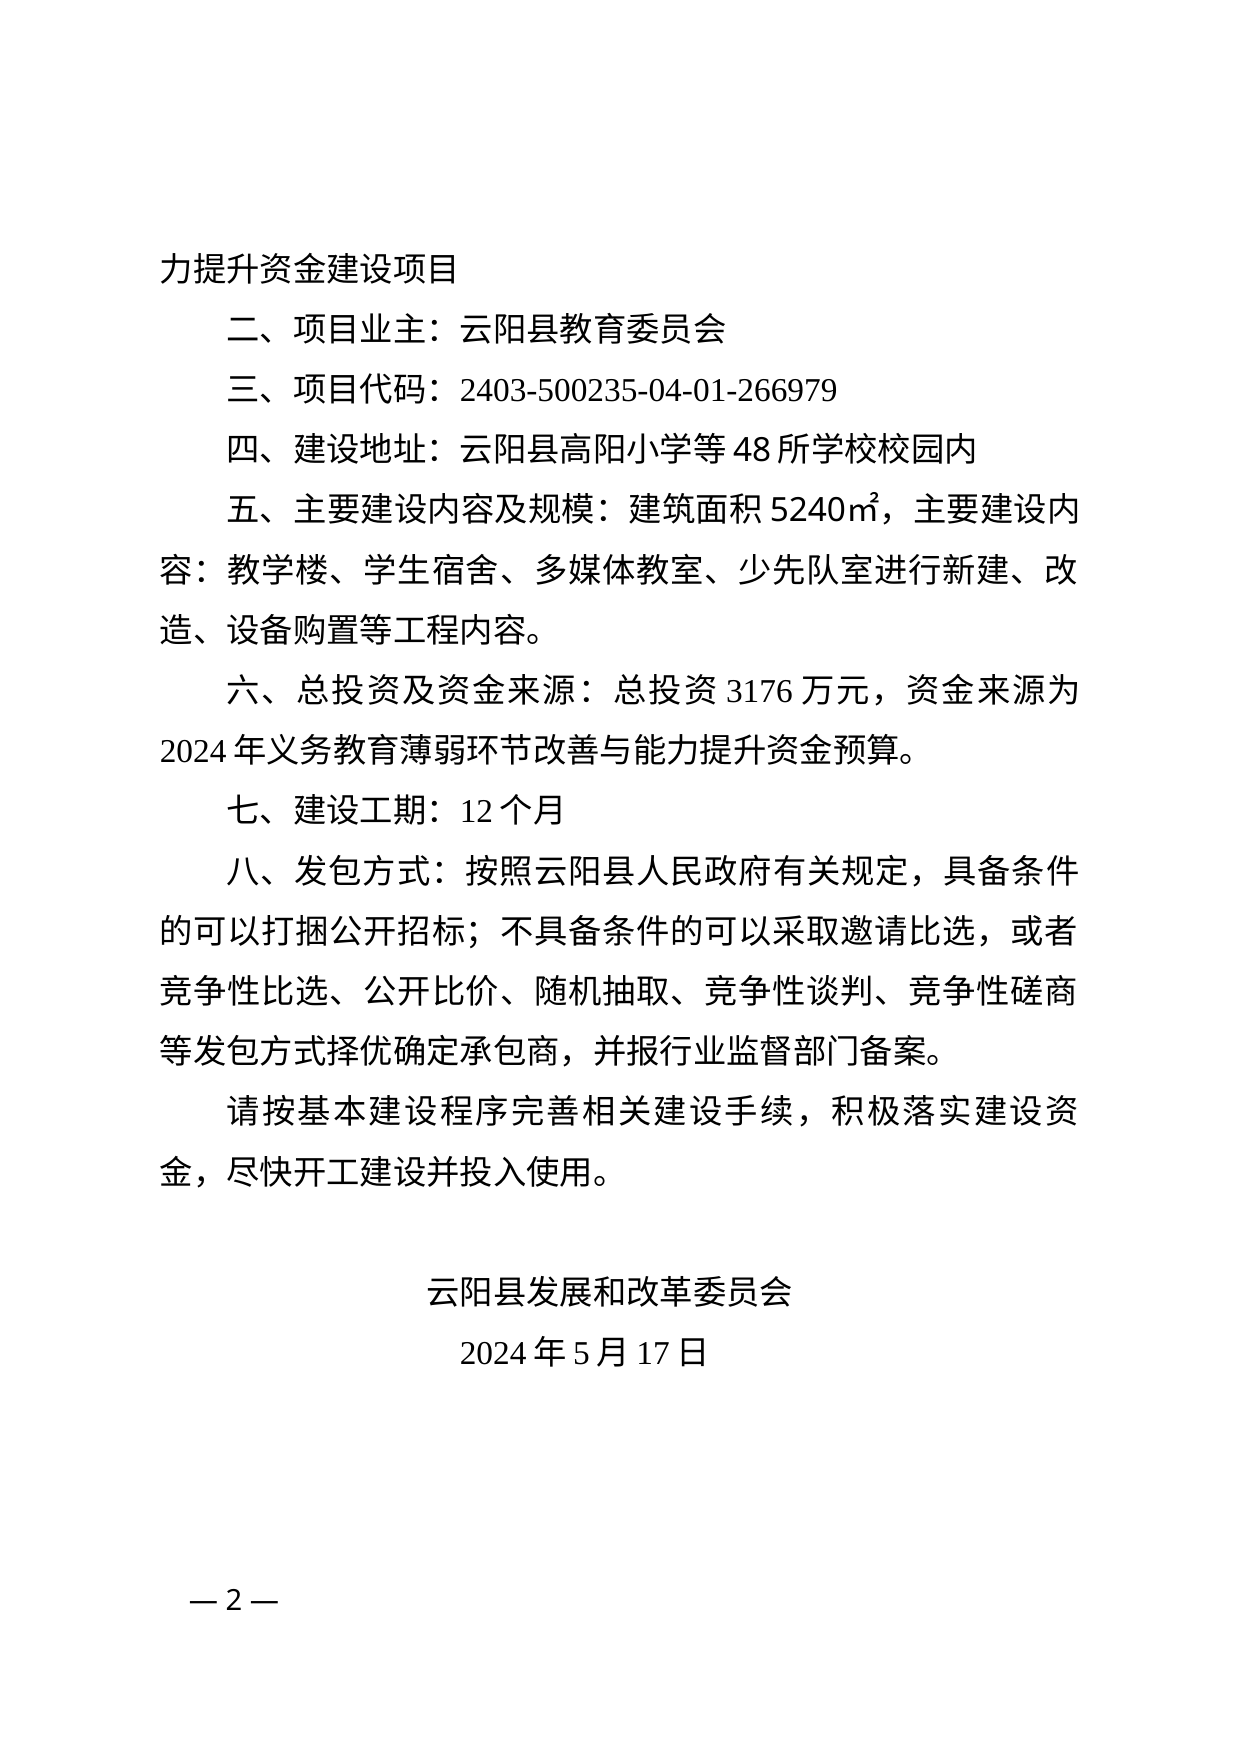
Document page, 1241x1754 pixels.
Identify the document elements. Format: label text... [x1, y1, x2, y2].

text 请按基本建设程序完善相关建设手续，积极落实建设资金，尽快开工建设并投入使用。 [159, 1076, 1081, 1196]
text 2024年5月17日 [159, 1317, 1081, 1377]
text 八、发包方式：按照云阳县人民政府有关规定，具备条件的可以打捆公开招标；不具备条件的可以采取邀请比选，或者竞争性比选、公开比价、随机抽取、竞争性谈判、竞争性磋商等发包方式择优确定承包商，并报行业监督部门备案。 [159, 835, 1081, 1076]
text 三、项目代码：2403-500235-04-01-266979 [159, 353, 1081, 413]
list 二、项目业主：云阳县教育委员会 [226, 293, 1081, 353]
text 四、建设地址：云阳县高阳小学等48所学校校园内 [159, 413, 1081, 474]
text 七、建设工期：12个月 [159, 775, 1081, 835]
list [159, 233, 1081, 293]
text 云阳县发展和改革委员会 [159, 1256, 1081, 1317]
text 六、总投资及资金来源：总投资3176万元，资金来源为2024年义务教育薄弱环节改善与能力提升资金预算。 [159, 654, 1081, 775]
text 五、主要建设内容及规模：建筑面积5240㎡，主要建设内容：教学楼、学生宿舍、多媒体教室、少先队室进行新建、改造、设备购置等工程内容。 [159, 474, 1081, 654]
